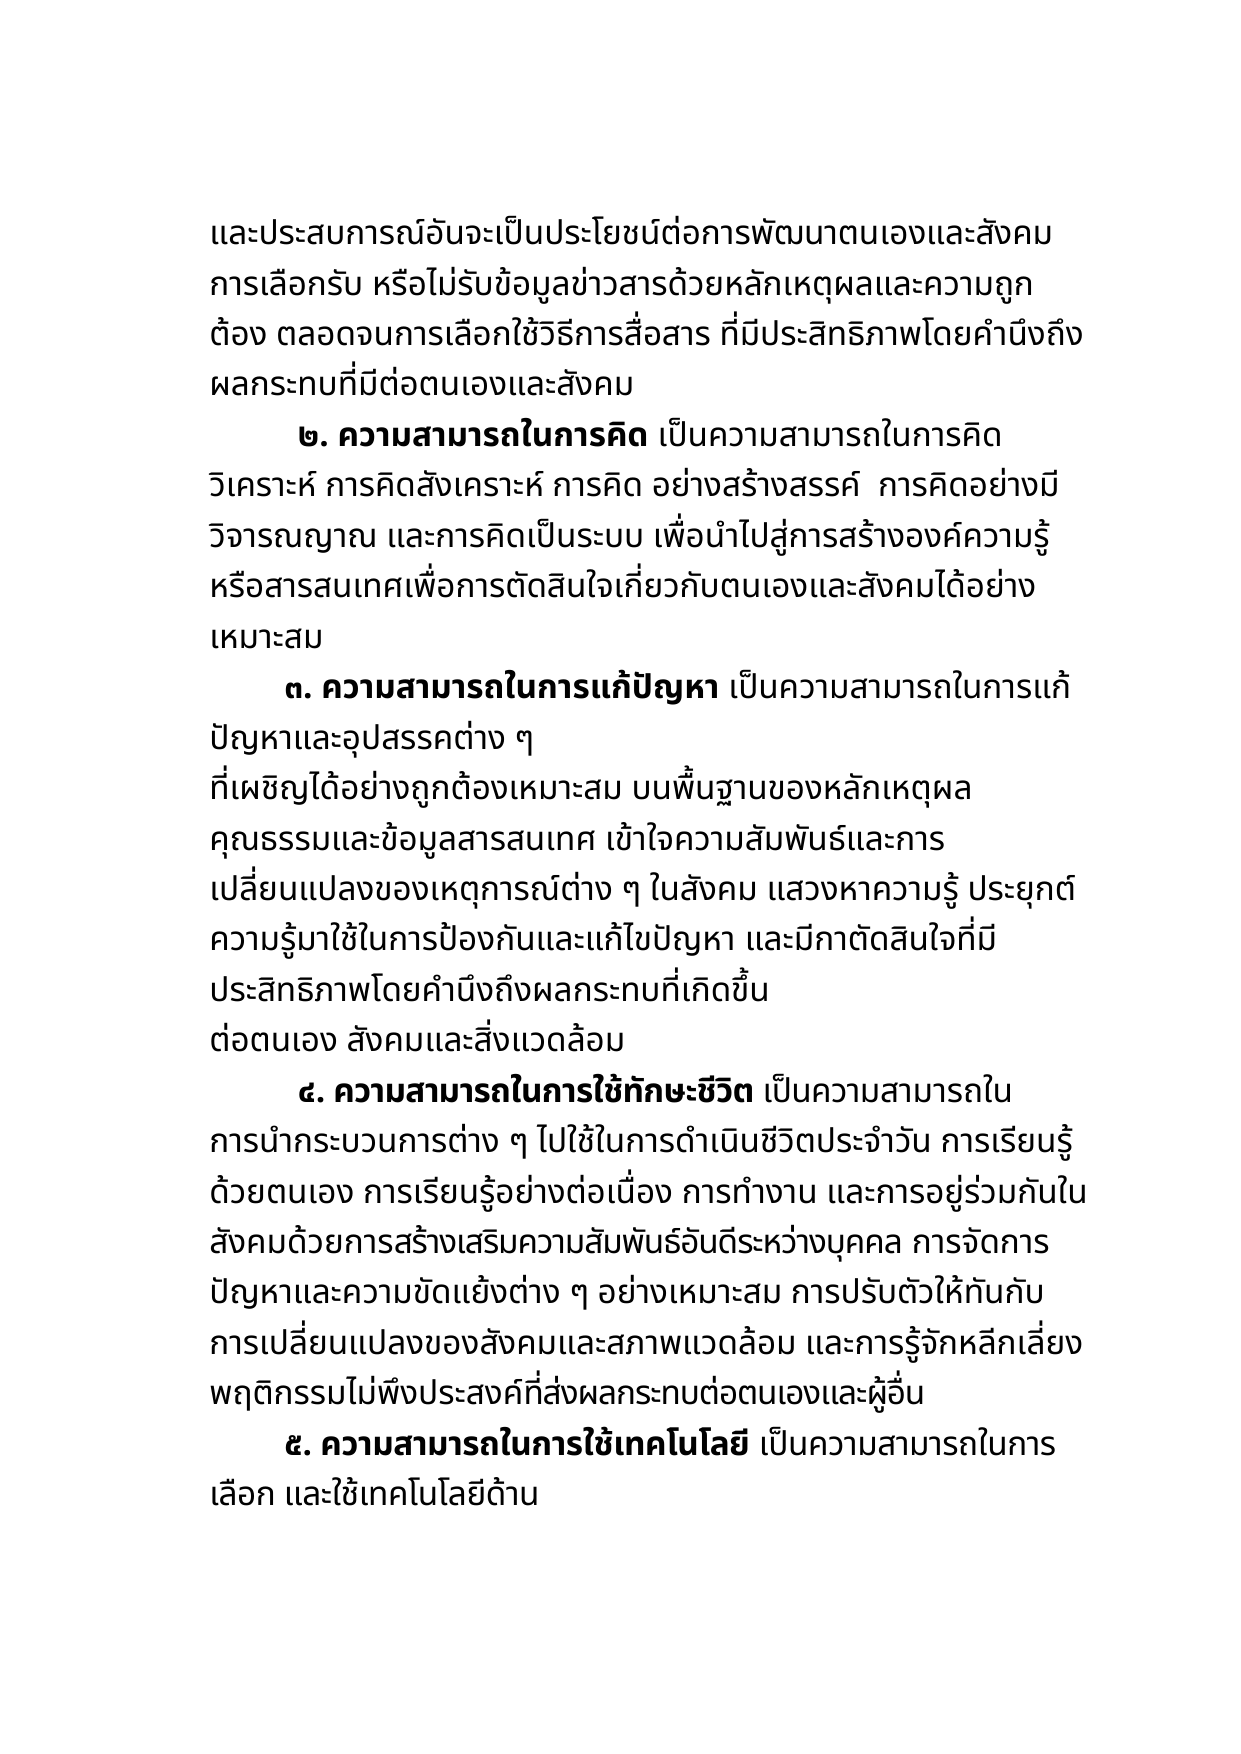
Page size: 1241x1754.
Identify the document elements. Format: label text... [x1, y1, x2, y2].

text ๕. ความสามารถในการใช้เทคโนโลยี เป็นความสามารถในการเลือก และใช้เทคโนโลยีด้าน [209, 1420, 1090, 1521]
text ๔. ความสามารถในการใช้ทักษะชีวิต เป็นความสามารถในการนำกระบวนการต่าง ๆ ไปใช้ในการดำเนินชีวิตประจำวัน การเรียนรู้ด้วยตนเอง การเรียนรู้อย่างต่อเนื่อง การทำงาน และการอยู่ร่วมกันในสังคมด้วยการสร้างเสริมความสัมพันธ์อันดีระหว่างบุคคล การจัดการปัญหาและความขัดแย้งต่าง ๆ อย่างเหมาะสม การปรับตัวให้ทันกับการเปลี่ยนแปลงของสังคมและสภาพแวดล้อม และการรู้จักหลีกเลี่ยงพฤติกรรมไม่พึงประสงค์ที่ส่งผลกระทบต่อตนเองและผู้อื่น [209, 1067, 1090, 1420]
text ต่อตนเอง สังคมและสิ่งแวดล้อม [209, 1016, 1090, 1067]
text ๒. ความสามารถในการคิด เป็นความสามารถในการคิดวิเคราะห์ การคิดสังเคราะห์ การคิด อย่างสร้างสรรค์ การคิดอย่างมีวิจารณญาณ และการคิดเป็นระบบ เพื่อนำไปสู่การสร้างองค์ความรู้หรือสารสนเทศเพื่อการตัดสินใจเกี่ยวกับตนเองและสังคมได้อย่างเหมาะสม [209, 411, 1090, 663]
text ที่เผชิญได้อย่างถูกต้องเหมาะสม บนพื้นฐานของหลักเหตุผล คุณธรรมและข้อมูลสารสนเทศ เข้าใจความสัมพันธ์และการเปลี่ยนแปลงของเหตุการณ์ต่าง ๆ ในสังคม แสวงหาความรู้ ประยุกต์ความรู้มาใช้ในการป้องกันและแก้ไขปัญหา และมีกาตัดสินใจที่มีประสิทธิภาพโดยคำนึงถึงผลกระทบที่เกิดขึ้น [209, 764, 1090, 1016]
text ๓. ความสามารถในการแก้ปัญหา เป็นความสามารถในการแก้ปัญหาและอุปสรรคต่าง ๆ [209, 663, 1090, 764]
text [209, 209, 1090, 411]
